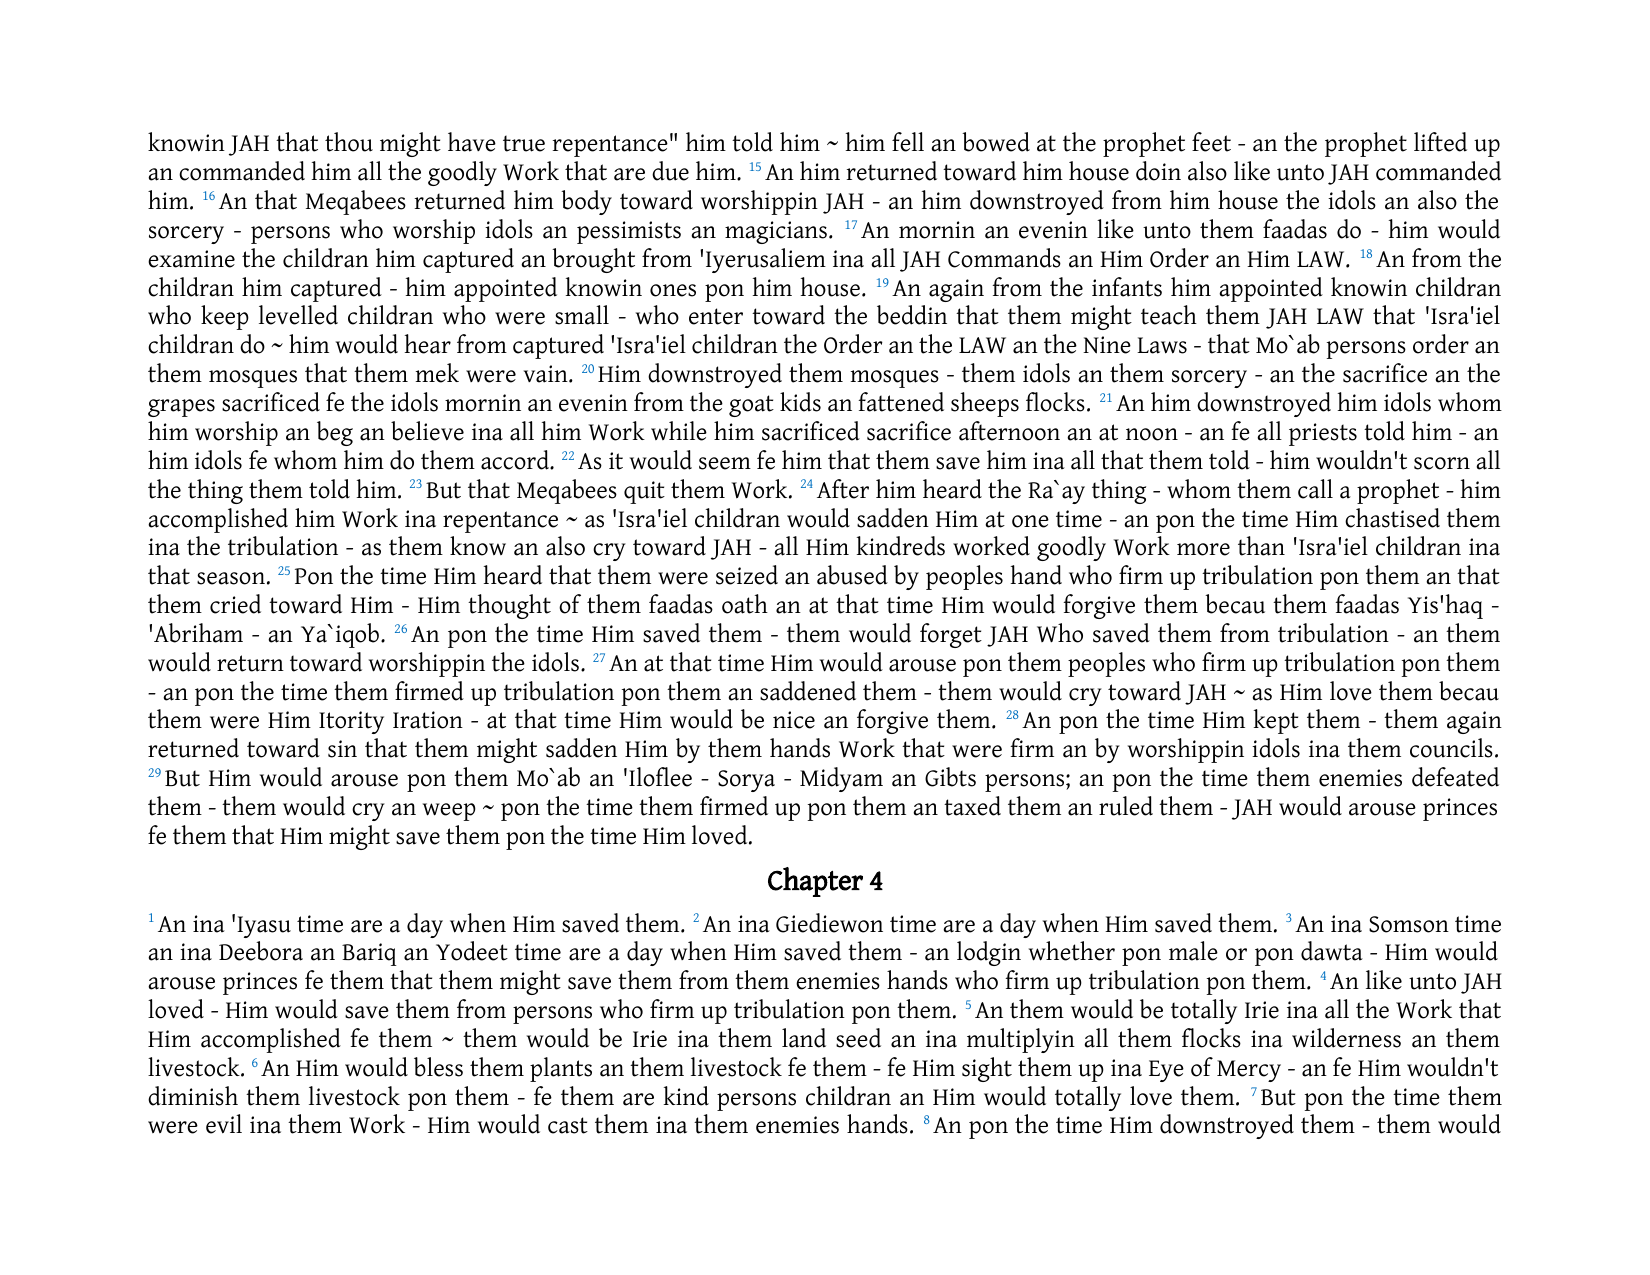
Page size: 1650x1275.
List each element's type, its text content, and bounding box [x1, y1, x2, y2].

text Chapter 4 [148, 864, 1502, 897]
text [148, 910, 1502, 1141]
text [148, 130, 1502, 851]
